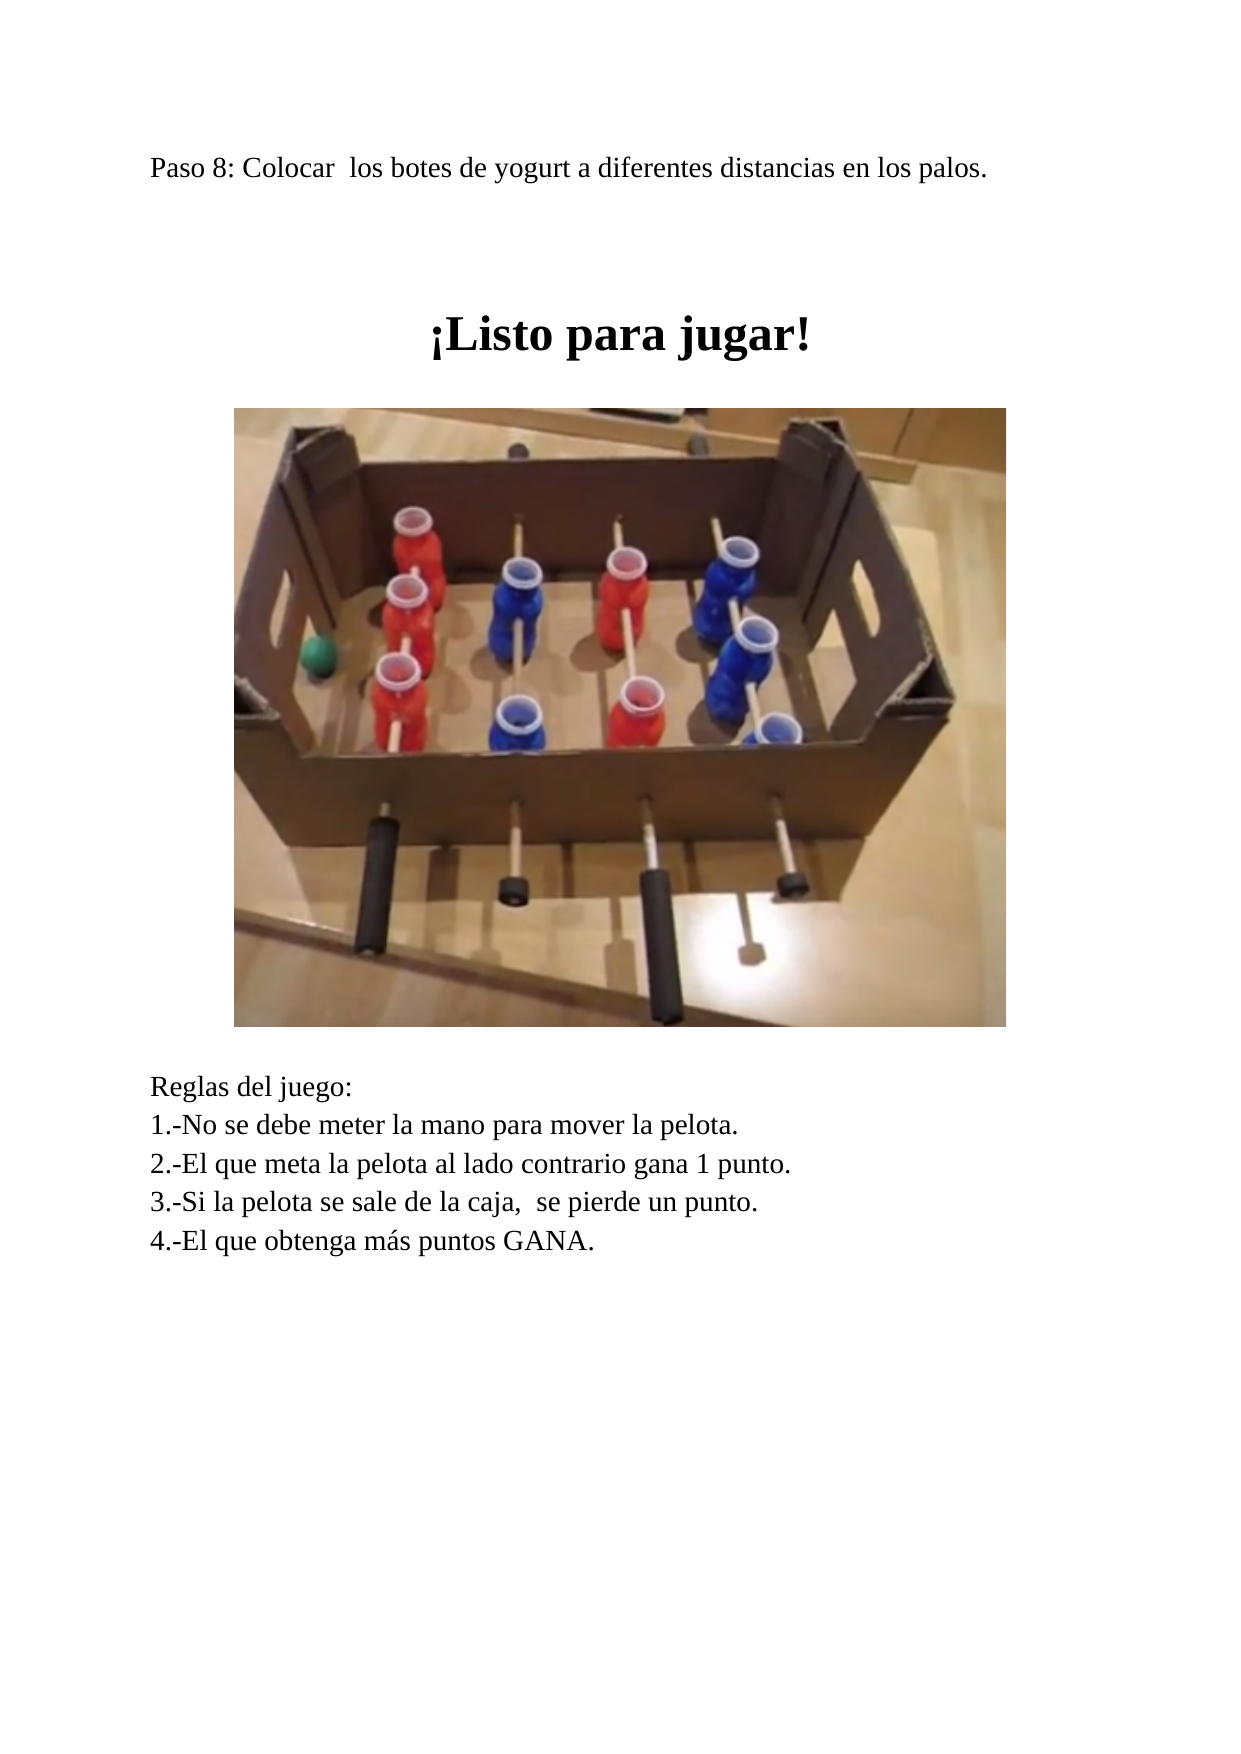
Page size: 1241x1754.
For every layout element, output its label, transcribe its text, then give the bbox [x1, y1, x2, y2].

text 1.-No se debe meter la mano para mover la pelota. [150, 1107, 1090, 1141]
text Reglas del juego: [150, 1069, 1090, 1102]
text Paso 8: Colocar los botes de yogurt a diferentes distancias en los palos. [150, 150, 1090, 183]
text 4.-El que obtenga más puntos GANA. [150, 1223, 1090, 1256]
text 2.-El que meta la pelota al lado contrario gana 1 punto. [150, 1146, 1090, 1179]
picture [234, 408, 1007, 1027]
text ¡Listo para jugar! [150, 304, 1090, 362]
text 3.-Si la pelota se sale de la caja, se pierde un punto. [150, 1184, 1090, 1218]
